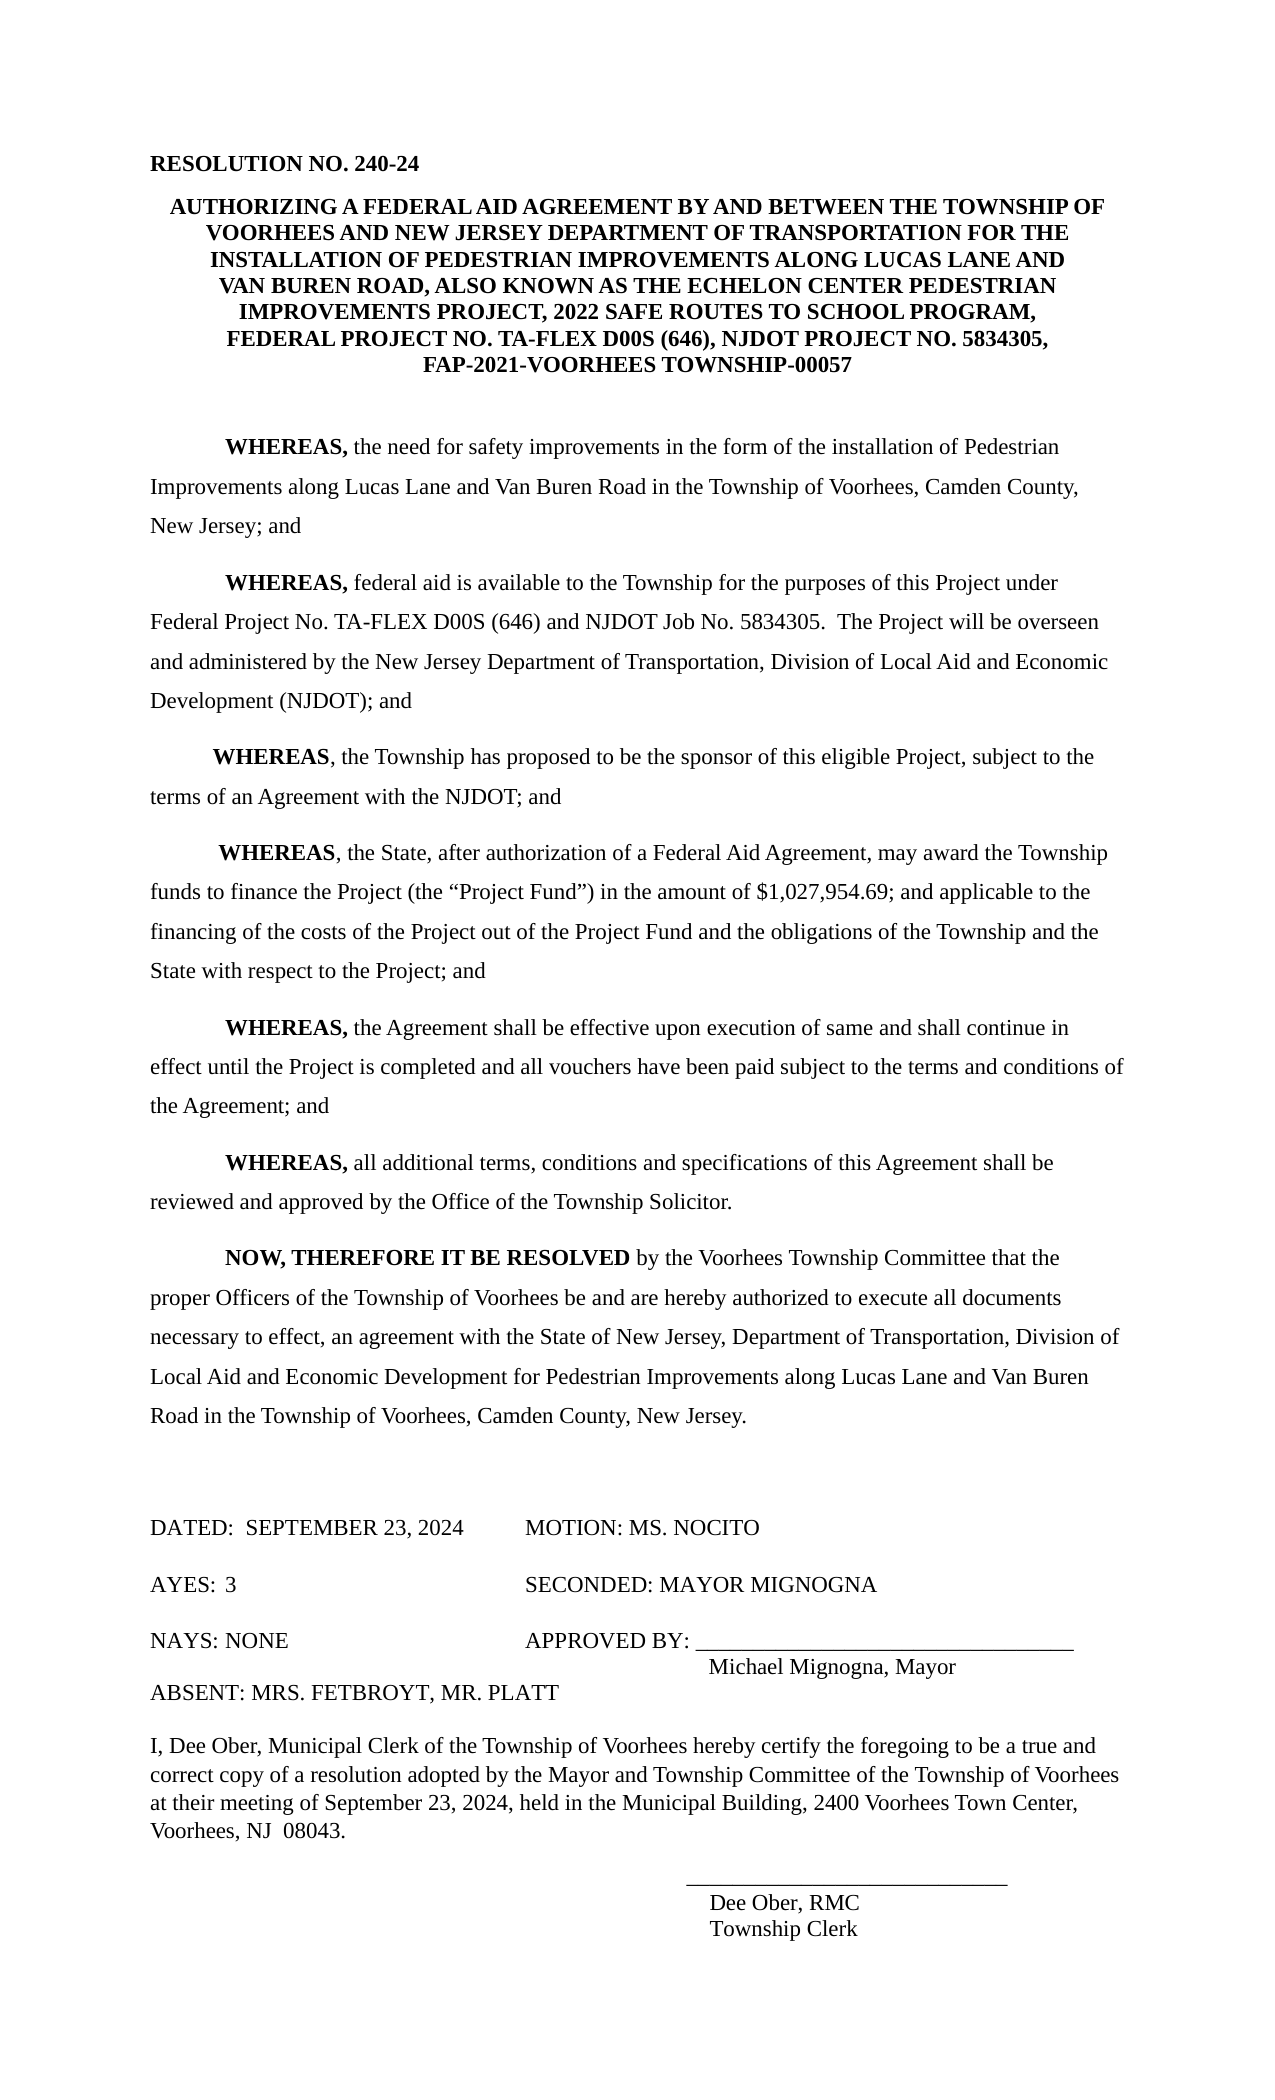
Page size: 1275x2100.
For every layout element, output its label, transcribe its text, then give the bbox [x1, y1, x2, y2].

text WHEREAS, the State, after authorization of a Federal Aid Agreement, may award the Township funds to finance the Project (the “Project Fund”) in the amount of $1,027,954.69; and applicable to the financing of the costs of the Project out of the Project Fund and the obligations of the Township and the State with respect to the Project; and [150, 839, 1125, 984]
text WHEREAS, the need for safety improvements in the form of the installation of Pedestrian Improvements along Lucas Lane and Van Buren Road in the Township of Voorhees, Camden County, New Jersey; and [150, 434, 1125, 539]
text DATED: SEPTEMBER 23, 2024 MOTION: MS. NOCITO [150, 1514, 1125, 1541]
text AYES: 3 SECONDED: MAYOR MIGNOGNA [150, 1571, 1125, 1597]
text Dee Ober, RMC [675, 1889, 1125, 1915]
text FEDERAL PROJECT NO. TA-FLEX D00S (646), NJDOT PROJECT NO. 5834305, [150, 325, 1125, 351]
text ABSENT: MRS. FETBROYT, MR. PLATT [150, 1679, 1125, 1706]
text Township Clerk [675, 1915, 1125, 1942]
text NAYS: NONE APPROVED BY: _________________________________ [150, 1627, 1125, 1653]
text ____________________________ [675, 1863, 1125, 1889]
text RESOLUTION NO. 240-24 [150, 150, 1125, 176]
text WHEREAS, federal aid is available to the Township for the purposes of this Project under Federal Project No. TA-FLEX D00S (646) and NJDOT Job No. 5834305. The Project will be overseen and administered by the New Jersey Department of Transportation, Division of Local Aid and Economic Development (NJDOT); and [150, 569, 1125, 713]
text NOW, THEREFORE IT BE RESOLVED by the Voorhees Township Committee that the proper Officers of the Township of Voorhees be and are hereby authorized to execute all documents necessary to effect, an agreement with the State of New Jersey, Department of Transportation, Division of Local Aid and Economic Development for Pedestrian Improvements along Lucas Lane and Van Buren Road in the Township of Voorhees, Camden County, New Jersey. [150, 1244, 1125, 1428]
text VAN BUREN ROAD, ALSO KNOWN AS THE ECHELON CENTER PEDESTRIAN IMPROVEMENTS PROJECT, 2022 SAFE ROUTES TO SCHOOL PROGRAM, [150, 272, 1125, 325]
text AUTHORIZING A FEDERAL AID AGREEMENT BY AND BETWEEN THE TOWNSHIP OF VOORHEES AND NEW JERSEY DEPARTMENT OF TRANSPORTATION FOR THE INSTALLATION OF PEDESTRIAN IMPROVEMENTS ALONG LUCAS LANE AND [150, 193, 1125, 272]
text I, Dee Ober, Municipal Clerk of the Township of Voorhees hereby certify the foregoing to be a true and correct copy of a resolution adopted by the Mayor and Township Committee of the Township of Voorhees at their meeting of September 23, 2024, held in the Municipal Building, 2400 Voorhees Town Center, Voorhees, NJ 08043. [150, 1732, 1125, 1844]
text WHEREAS, all additional terms, conditions and specifications of this Agreement shall be reviewed and approved by the Office of the Township Solicitor. [150, 1149, 1125, 1214]
text WHEREAS, the Township has proposed to be the sponsor of this eligible Project, subject to the terms of an Agreement with the NJDOT; and [150, 743, 1125, 809]
text Michael Mignogna, Mayor [150, 1653, 1125, 1679]
text WHEREAS, the Agreement shall be effective upon execution of same and shall continue in effect until the Project is completed and all vouchers have been paid subject to the terms and conditions of the Agreement; and [150, 1013, 1125, 1119]
text FAP-2021-VOORHEES TOWNSHIP-00057 [150, 351, 1125, 377]
